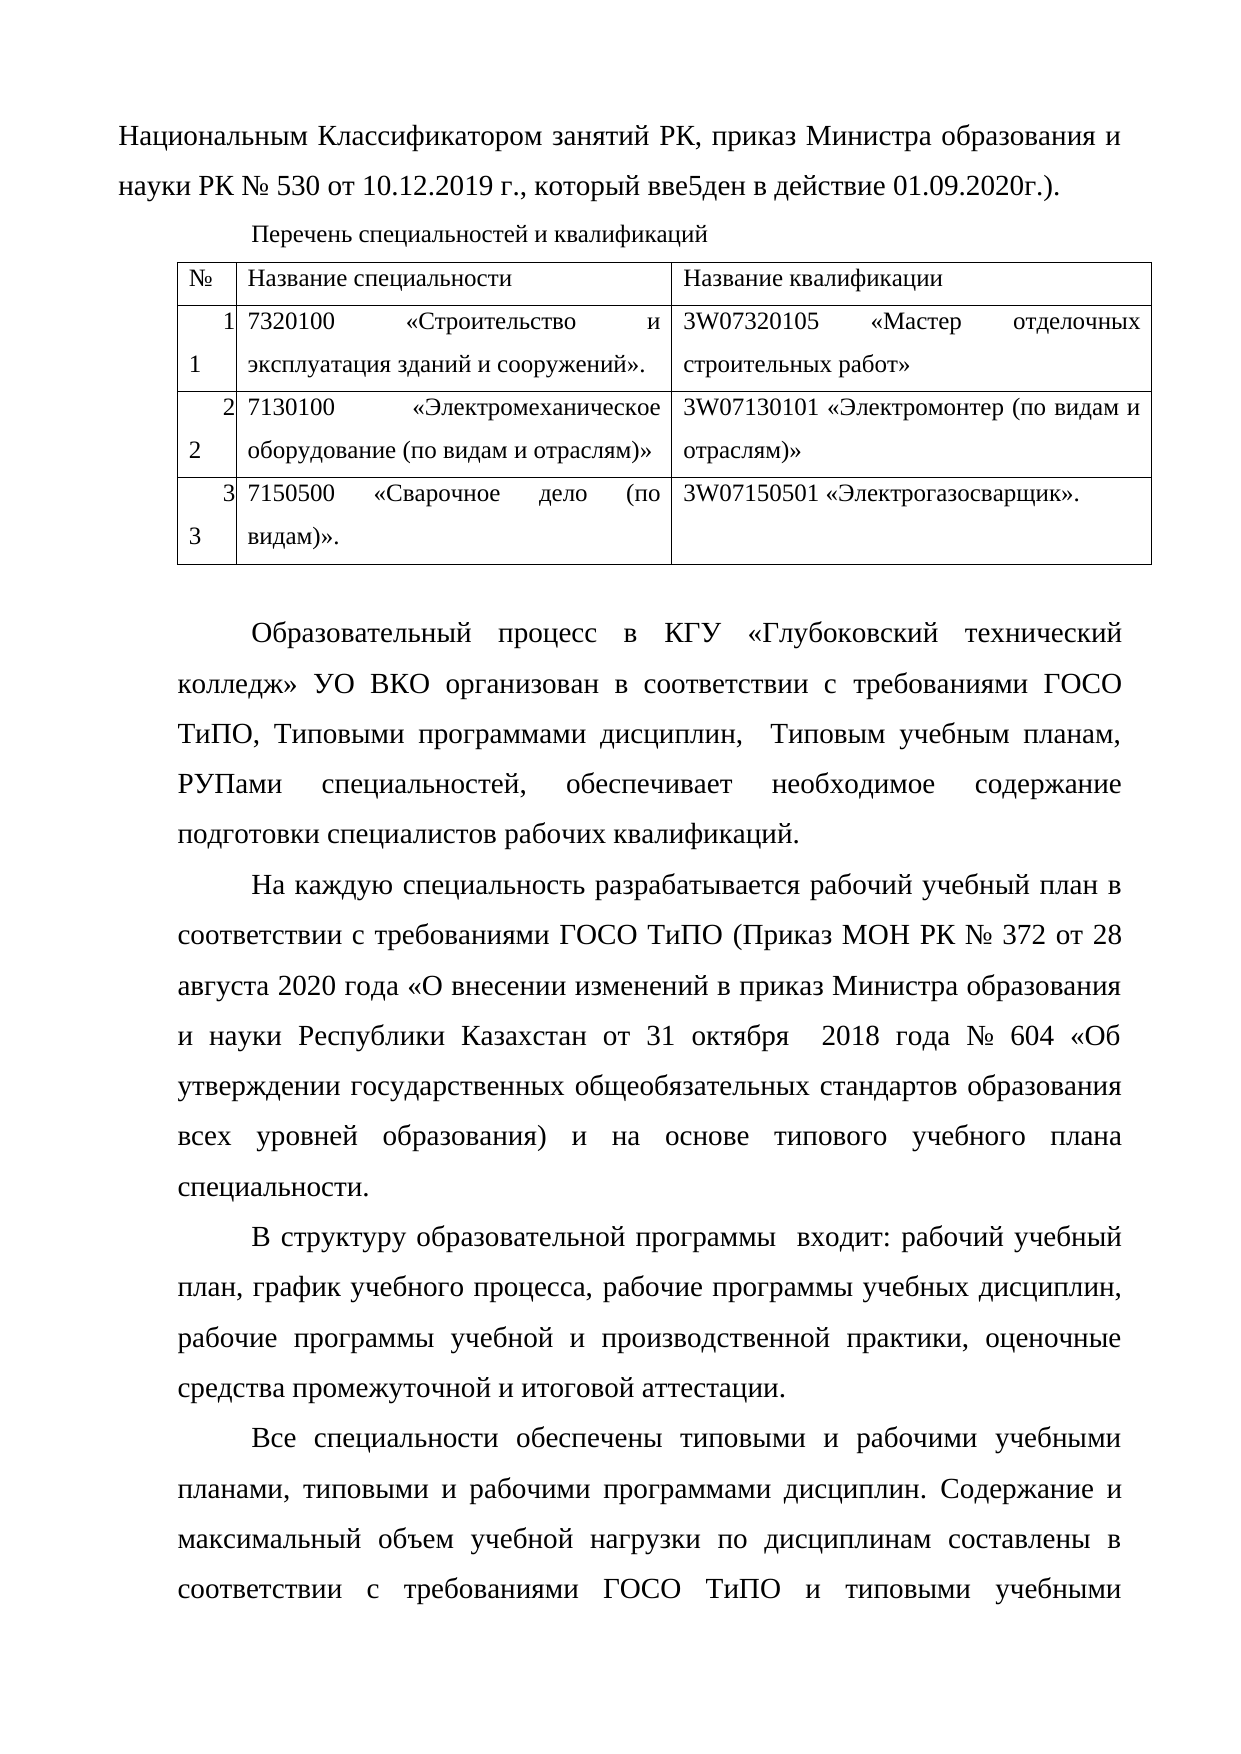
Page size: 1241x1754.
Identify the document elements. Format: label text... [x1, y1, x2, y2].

table_cell 2 2 [178, 392, 236, 477]
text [118, 118, 1122, 202]
table_cell 7130100 «Электромеханическое оборудование (по видам и отраслям)» [237, 392, 671, 477]
table_header Название квалификации [672, 263, 1151, 305]
text Перечень специальностей и квалификаций [177, 219, 1122, 247]
table_cell 7150500 «Сварочное дело (по видам)». [237, 478, 671, 564]
table_header Название специальности [237, 263, 671, 305]
text Образовательный процесс в КГУ «Глубоковский технический колледж» УО ВКО организован в соответствии с требованиями ГОСО ТиПО, Типовыми программами дисциплин, Типовым учебным планам, РУПами специальностей, обеспечивает необходимое содержание подготовки специалистов рабочих квалификаций. [177, 615, 1122, 850]
text На каждую специальность разрабатывается рабочий учебный план в соответствии с требованиями ГОСО ТиПО (Приказ МОН РК № 372 от 28 августа 2020 года «О внесении изменений в приказ Министра образования и науки Республики Казахстан от 31 октября 2018 года № 604 «Об утверждении государственных общеобязательных стандартов образования всех уровней образования) и на основе типового учебного плана специальности. [177, 867, 1122, 1202]
table_cell 1 1 [178, 306, 236, 391]
table_header № [178, 263, 236, 305]
table_cell 3W07130101 «Электромонтер (по видам и отраслям)» [672, 392, 1151, 477]
table_cell 3W07150501 «Электрогазосварщик». [672, 478, 1151, 564]
table_cell 3W07320105 «Мастер отделочных строительных работ» [672, 306, 1151, 391]
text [177, 1420, 1122, 1605]
table_cell 7320100 «Строительство и эксплуатация зданий и сооружений». [237, 306, 671, 391]
table_cell 3 3 [178, 478, 236, 564]
text В структуру образовательной программы входит: рабочий учебный план, график учебного процесса, рабочие программы учебных дисциплин, рабочие программы учебной и производственной практики, оценочные средства промежуточной и итоговой аттестации. [177, 1219, 1122, 1404]
